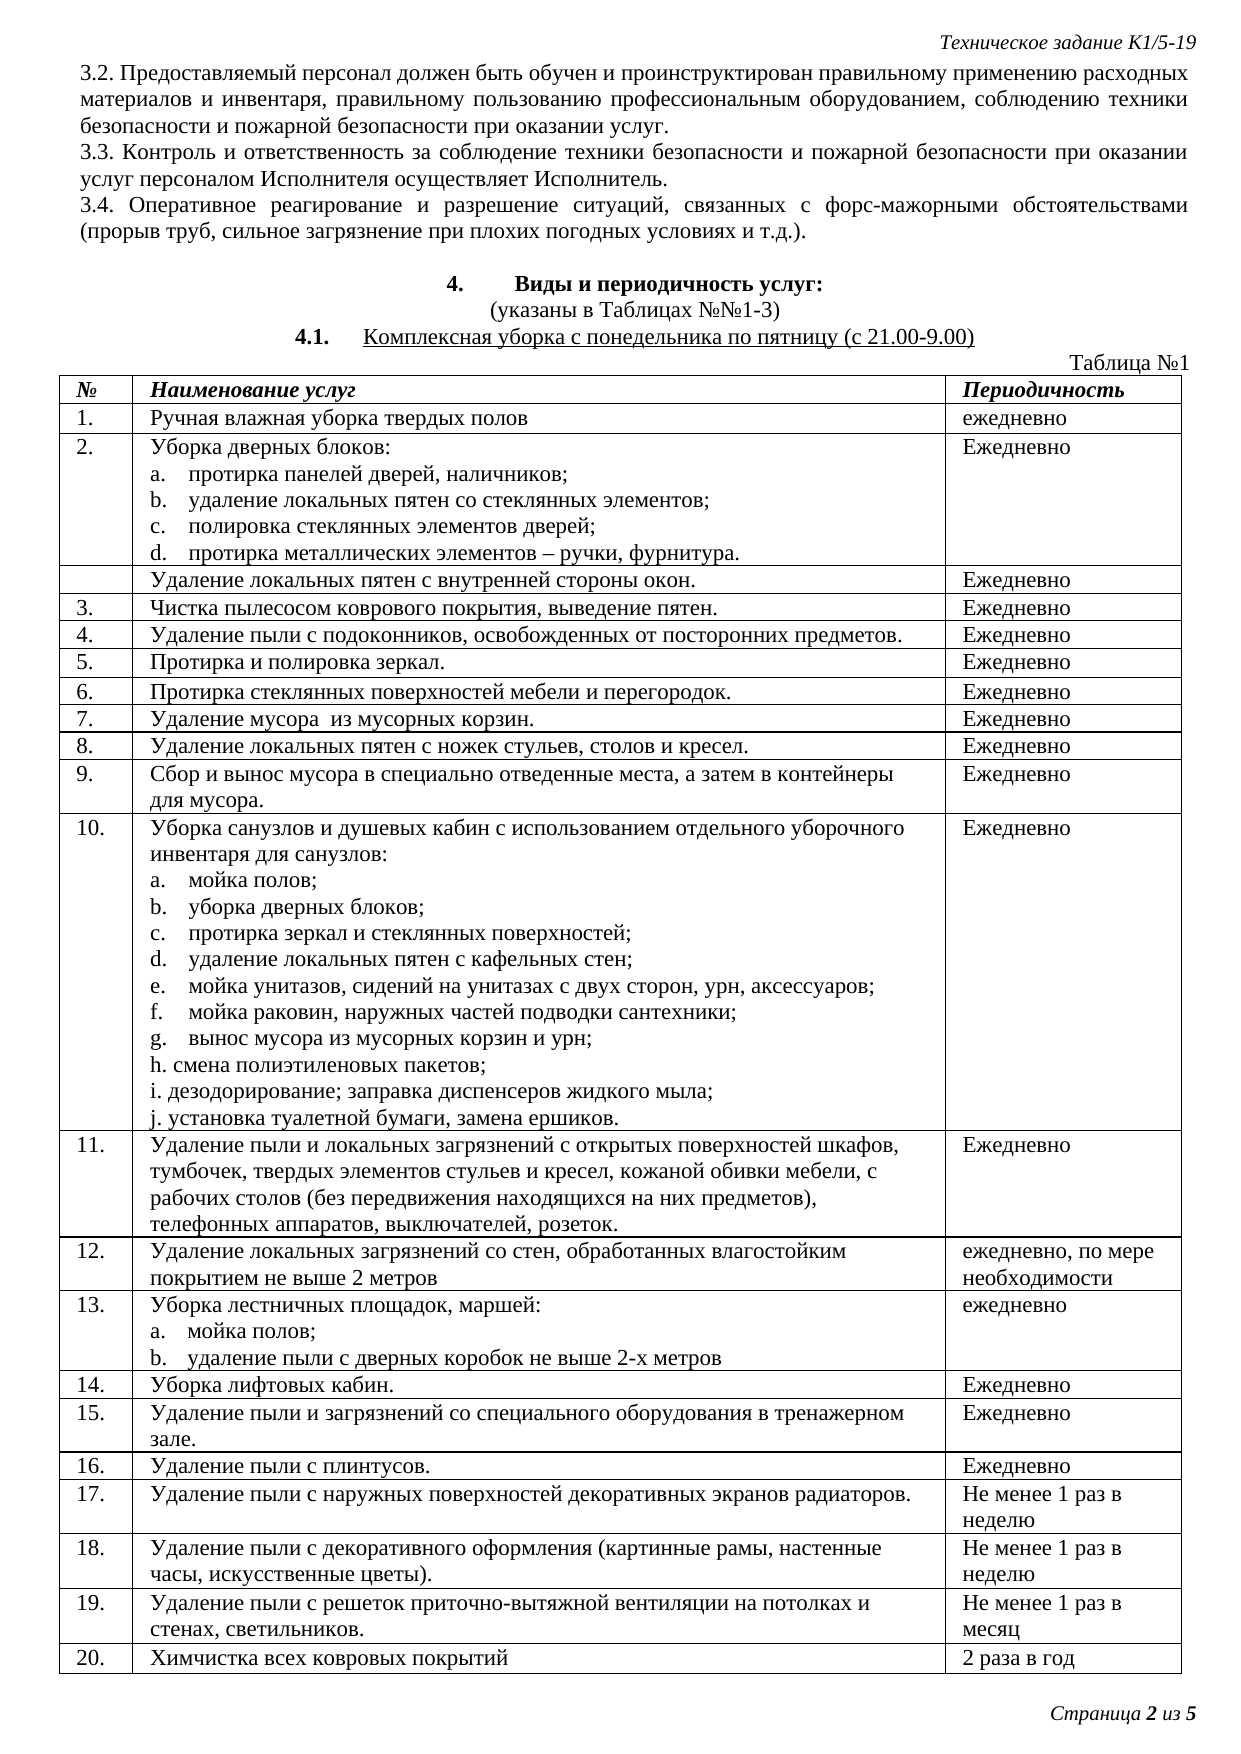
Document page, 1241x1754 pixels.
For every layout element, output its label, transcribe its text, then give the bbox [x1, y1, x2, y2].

table_cell Уборка лифтовых кабин. [133, 1371, 945, 1398]
table_cell 5. [60, 649, 132, 677]
table_cell 16. [60, 1453, 132, 1479]
table_cell 3. [60, 594, 132, 620]
list Виды и периодичность услуг: [80, 270, 1190, 296]
table_cell Ежедневно [946, 814, 1181, 1130]
table_cell Удаление пыли с подоконников, освобожденных от посторонних предметов. [133, 621, 945, 647]
table_cell [60, 566, 132, 593]
table_cell Не менее 1 раз в месяц [946, 1589, 1181, 1643]
table_cell 4. [60, 621, 132, 647]
table_cell Ежедневно [946, 678, 1181, 704]
table_cell 6. [60, 678, 132, 704]
table_cell 19. [60, 1589, 132, 1643]
table_cell 13. [60, 1291, 132, 1370]
text 3.3. Контроль и ответственность за соблюдение техники безопасности и пожарной безопасности при оказании услуг персоналом Исполнителя осуществляет Исполнитель. [80, 138, 1190, 191]
table_cell Ежедневно [946, 705, 1181, 731]
table_cell 15. [60, 1399, 132, 1451]
table_cell Ежедневно [946, 594, 1181, 620]
table_cell 14. [60, 1371, 132, 1398]
table_cell Удаление пыли с декоративного оформления (картинные рамы, настенные часы, искусственные цветы). [133, 1534, 945, 1587]
table_cell 9. [60, 760, 132, 813]
table_cell Уборка дверных блоков: протирка панелей дверей, наличников; удаление локальных пятен со стеклянных элементов; полировка стеклянных элементов дверей; протирка металлических элементов – ручки, фурнитура. [133, 434, 945, 565]
table_cell Ежедневно [946, 733, 1181, 759]
table_cell ежедневно, по мере необходимости [946, 1238, 1181, 1290]
text 3.4. Оперативное реагирование и разрешение ситуаций, связанных с форс-мажорными обстоятельствами (прорыв труб, сильное загрязнение при плохих погодных условиях и т.д.). [80, 191, 1190, 244]
table_cell Не менее 1 раз в неделю [946, 1534, 1181, 1587]
table_cell Удаление пыли и загрязнений со специального оборудования в тренажерном зале. [133, 1399, 945, 1451]
table_cell Ежедневно [946, 1131, 1181, 1236]
table_cell Ежедневно [946, 649, 1181, 677]
table_cell Удаление локальных пятен с ножек стульев, столов и кресел. [133, 733, 945, 759]
table_cell Уборка санузлов и душевых кабин с использованием отдельного уборочного инвентаря для санузлов: мойка полов; уборка дверных блоков; протирка зеркал и стеклянных поверхностей; удаление локальных пятен с кафельных стен; мойка унитазов, сидений на унитазах с двух сторон, урн, аксессуаров; мойка раковин, наружных частей подводки сантехники; вынос мусора из мусорных корзин и урн; h. смена полиэтиленовых пакетов; i. дезодорирование; заправка диспенсеров жидкого мыла; j. установка туалетной бумаги, замена ершиков. [133, 814, 945, 1130]
list Комплексная уборка с понедельника по пятницу (с 21.00-9.00) [80, 323, 1190, 349]
text 3.2. Предоставляемый персонал должен быть обучен и проинструктирован правильному применению расходных материалов и инвентаря, правильному пользованию профессиональным оборудованием, соблюдению техники безопасности и пожарной безопасности при оказании услуг. [80, 59, 1190, 138]
table_cell 7. [60, 705, 132, 731]
table_cell Ежедневно [946, 1453, 1181, 1479]
text Таблица №1 [80, 349, 1190, 375]
table_cell 2 раза в год [946, 1644, 1181, 1673]
table_cell 17. [60, 1480, 132, 1533]
table_cell Ежедневно [946, 434, 1181, 565]
table_cell Ежедневно [946, 1399, 1181, 1451]
table_cell Не менее 1 раз в неделю [946, 1480, 1181, 1533]
table_cell Ежедневно [946, 566, 1181, 593]
table_cell 12. [60, 1238, 132, 1290]
table_cell ежедневно [946, 404, 1181, 432]
table_cell 20. [60, 1644, 132, 1673]
table_cell Ручная влажная уборка твердых полов [133, 404, 945, 432]
table_cell ежедневно [946, 1291, 1181, 1370]
table_cell Химчистка всех ковровых покрытий [133, 1644, 945, 1673]
table_cell Удаление мусора из мусорных корзин. [133, 705, 945, 731]
table_cell 1. [60, 404, 132, 432]
table_cell Удаление пыли и локальных загрязнений с открытых поверхностей шкафов, тумбочек, твердых элементов стульев и кресел, кожаной обивки мебели, с рабочих столов (без передвижения находящихся на них предметов), телефонных аппаратов, выключателей, розеток. [133, 1131, 945, 1236]
table_cell Удаление пыли с наружных поверхностей декоративных экранов радиаторов. [133, 1480, 945, 1533]
table_cell 18. [60, 1534, 132, 1587]
table_cell 8. [60, 733, 132, 759]
table_cell Ежедневно [946, 621, 1181, 647]
table_cell Удаление пыли с плинтусов. [133, 1453, 945, 1479]
table_cell Удаление локальных загрязнений со стен, обработанных влагостойким покрытием не выше 2 метров [133, 1238, 945, 1290]
table_header Периодичность [946, 376, 1181, 403]
table_cell Протирка стеклянных поверхностей мебели и перегородок. [133, 678, 945, 704]
table_cell Протирка и полировка зеркал. [133, 649, 945, 677]
table_cell Ежедневно [946, 760, 1181, 813]
table_cell Чистка пылесосом коврового покрытия, выведение пятен. [133, 594, 945, 620]
table_cell Удаление пыли с решеток приточно-вытяжной вентиляции на потолках и стенах, светильников. [133, 1589, 945, 1643]
list (указаны в Таблицах №№1-3) [80, 296, 1190, 323]
table_cell Уборка лестничных площадок, маршей: мойка полов; удаление пыли с дверных коробок не выше 2-х метров [133, 1291, 945, 1370]
table_cell 11. [60, 1131, 132, 1236]
table_cell Удаление локальных пятен с внутренней стороны окон. [133, 566, 945, 593]
table_header № [60, 376, 132, 403]
table_header Наименование услуг [133, 376, 945, 403]
table_cell Ежедневно [946, 1371, 1181, 1398]
table_cell 10. [60, 814, 132, 1130]
table_cell Сбор и вынос мусора в специально отведенные места, а затем в контейнеры для мусора. [133, 760, 945, 813]
table_cell 2. [60, 434, 132, 565]
